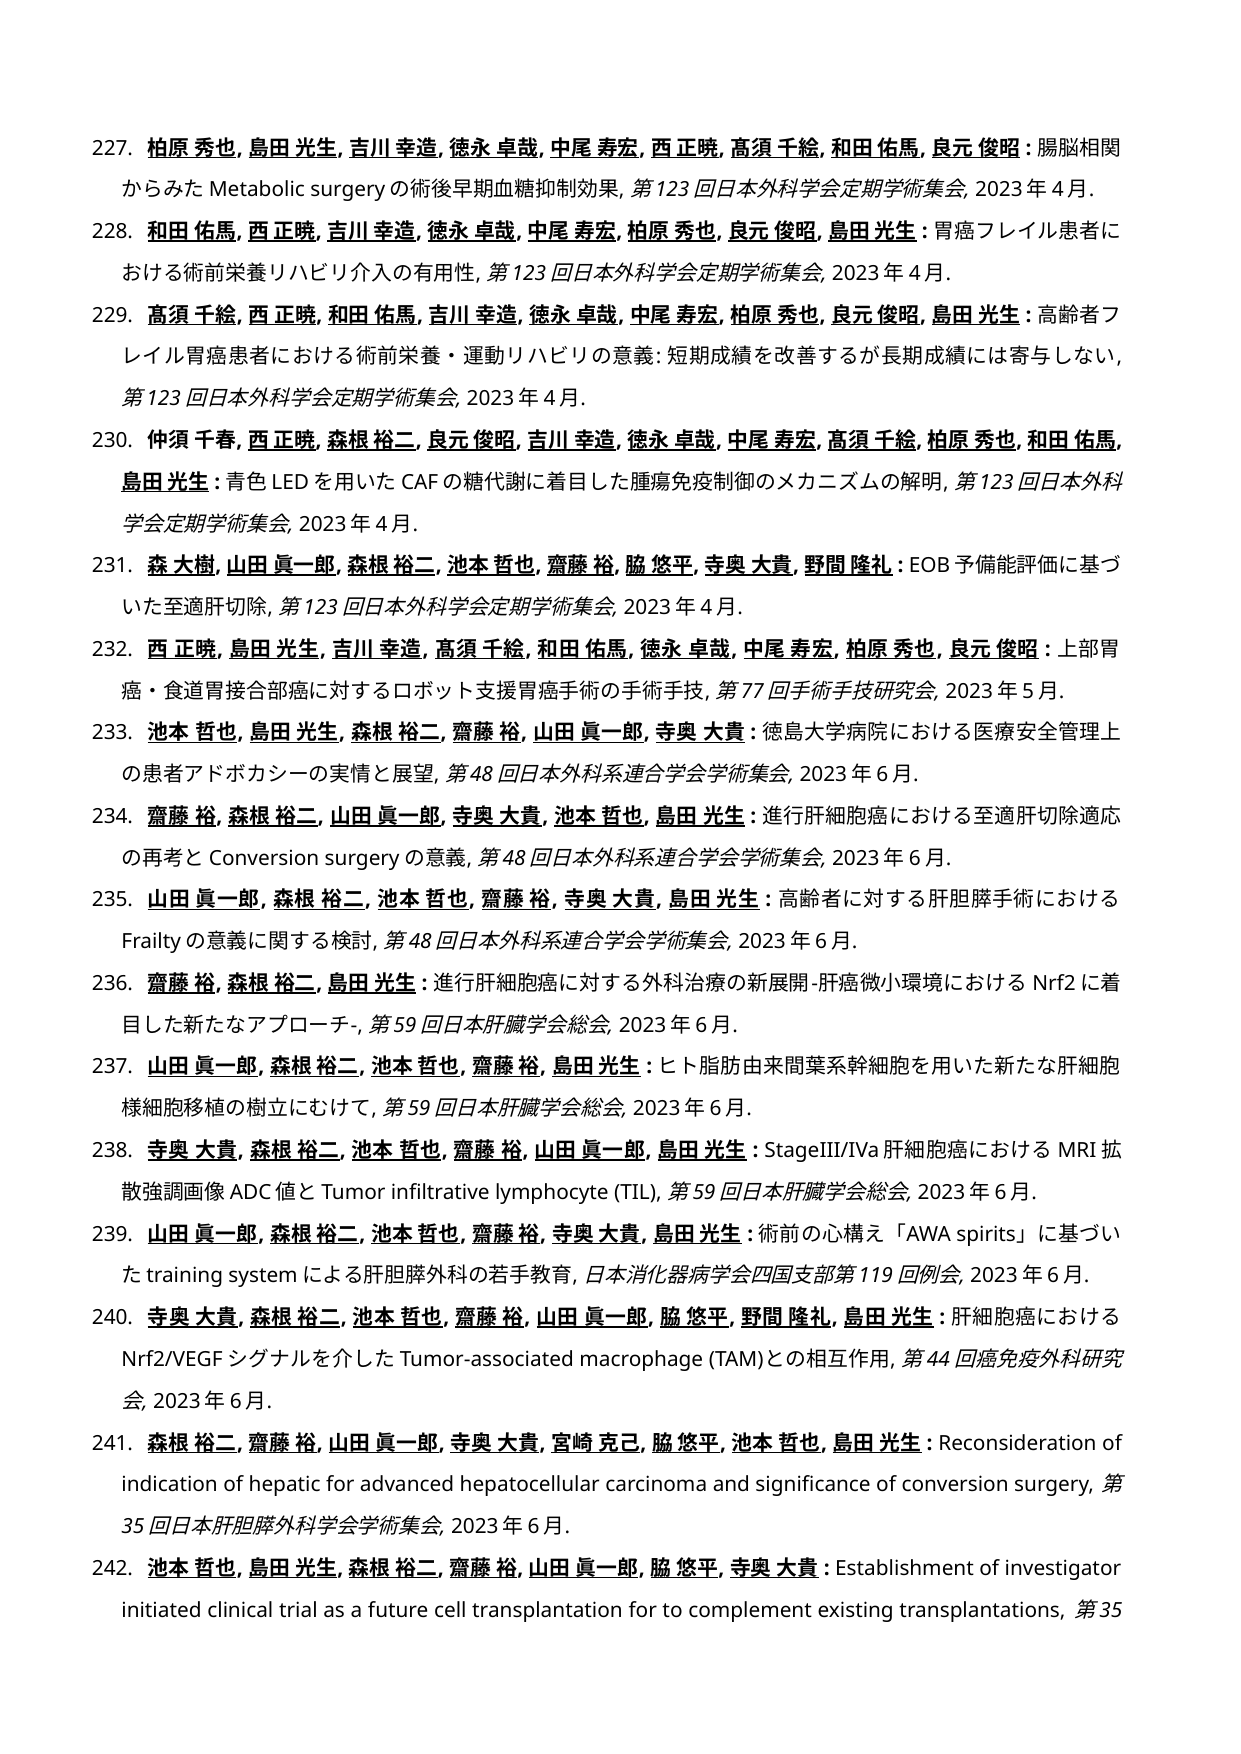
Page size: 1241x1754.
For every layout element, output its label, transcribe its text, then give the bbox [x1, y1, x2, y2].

list 山田 眞一郎, 森根 裕二, 池本 哲也, 齋藤 裕, 寺奥 大貴, 島田 光生 : 術前の心構え「AWA spirits」に基づいたtraining systemによる肝胆膵外科の若手教育, 日本消化器病学会四国支部第119回例会, 2023年6月. [92, 1211, 1122, 1295]
list 髙須 千絵, 西 正暁, 和田 佑馬, 吉川 幸造, 徳永 卓哉, 中尾 寿宏, 柏原 秀也, 良元 俊昭, 島田 光生 : 高齢者フレイル胃癌患者における術前栄養・運動リハビリの意義: 短期成績を改善するが長期成績には寄与しない, 第123回日本外科学会定期学術集会, 2023年4月. [92, 292, 1122, 417]
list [92, 1545, 1122, 1629]
list 齋藤 裕, 森根 裕二, 山田 眞一郎, 寺奥 大貴, 池本 哲也, 島田 光生 : 進行肝細胞癌における至適肝切除適応の再考とConversion surgeryの意義, 第48回日本外科系連合学会学術集会, 2023年6月. [92, 793, 1122, 877]
list 寺奥 大貴, 森根 裕二, 池本 哲也, 齋藤 裕, 山田 眞一郎, 島田 光生 : StageIII/IVa肝細胞癌におけるMRI拡散強調画像ADC値とTumor infiltrative lymphocyte (TIL), 第59回日本肝臓学会総会, 2023年6月. [92, 1128, 1122, 1211]
list 和田 佑馬, 西 正暁, 吉川 幸造, 徳永 卓哉, 中尾 寿宏, 柏原 秀也, 良元 俊昭, 島田 光生 : 胃癌フレイル患者における術前栄養リハビリ介入の有用性, 第123回日本外科学会定期学術集会, 2023年4月. [92, 209, 1122, 292]
list 寺奥 大貴, 森根 裕二, 池本 哲也, 齋藤 裕, 山田 眞一郎, 脇 悠平, 野間 隆礼, 島田 光生 : 肝細胞癌におけるNrf2/VEGFシグナルを介したTumor-associated macrophage (TAM)との相互作用, 第44回癌免疫外科研究会, 2023年6月. [92, 1295, 1122, 1420]
list 森根 裕二, 齋藤 裕, 山田 眞一郎, 寺奥 大貴, 宮崎 克己, 脇 悠平, 池本 哲也, 島田 光生 : Reconsideration of indication of hepatic for advanced hepatocellular carcinoma and significance of conversion surgery, 第35回日本肝胆膵外科学会学術集会, 2023年6月. [92, 1420, 1122, 1545]
list 齋藤 裕, 森根 裕二, 島田 光生 : 進行肝細胞癌に対する外科治療の新展開-肝癌微小環境におけるNrf2に着目した新たなアプローチ-, 第59回日本肝臓学会総会, 2023年6月. [92, 961, 1122, 1044]
list 森 大樹, 山田 眞一郎, 森根 裕二, 池本 哲也, 齋藤 裕, 脇 悠平, 寺奥 大貴, 野間 隆礼 : EOB予備能評価に基づいた至適肝切除, 第123回日本外科学会定期学術集会, 2023年4月. [92, 543, 1122, 626]
list 山田 眞一郎, 森根 裕二, 池本 哲也, 齋藤 裕, 島田 光生 : ヒト脂肪由来間葉系幹細胞を用いた新たな肝細胞様細胞移植の樹立にむけて, 第59回日本肝臓学会総会, 2023年6月. [92, 1044, 1122, 1128]
list 山田 眞一郎, 森根 裕二, 池本 哲也, 齋藤 裕, 寺奥 大貴, 島田 光生 : 高齢者に対する肝胆膵手術におけるFrailtyの意義に関する検討, 第48回日本外科系連合学会学術集会, 2023年6月. [92, 877, 1122, 961]
list 柏原 秀也, 島田 光生, 吉川 幸造, 徳永 卓哉, 中尾 寿宏, 西 正暁, 髙須 千絵, 和田 佑馬, 良元 俊昭 : 腸脳相関からみたMetabolic surgeryの術後早期血糖抑制効果, 第123回日本外科学会定期学術集会, 2023年4月. [92, 125, 1122, 209]
list 池本 哲也, 島田 光生, 森根 裕二, 齋藤 裕, 山田 眞一郎, 寺奥 大貴 : 徳島大学病院における医療安全管理上の患者アドボカシーの実情と展望, 第48回日本外科系連合学会学術集会, 2023年6月. [92, 710, 1122, 793]
list 西 正暁, 島田 光生, 吉川 幸造, 髙須 千絵, 和田 佑馬, 徳永 卓哉, 中尾 寿宏, 柏原 秀也, 良元 俊昭 : 上部胃癌・食道胃接合部癌に対するロボット支援胃癌手術の手術手技, 第77回手術手技研究会, 2023年5月. [92, 626, 1122, 710]
list 仲須 千春, 西 正暁, 森根 裕二, 良元 俊昭, 吉川 幸造, 徳永 卓哉, 中尾 寿宏, 髙須 千絵, 柏原 秀也, 和田 佑馬, 島田 光生 : 青色LEDを用いたCAFの糖代謝に着目した腫瘍免疫制御のメカニズムの解明, 第123回日本外科学会定期学術集会, 2023年4月. [92, 417, 1122, 543]
